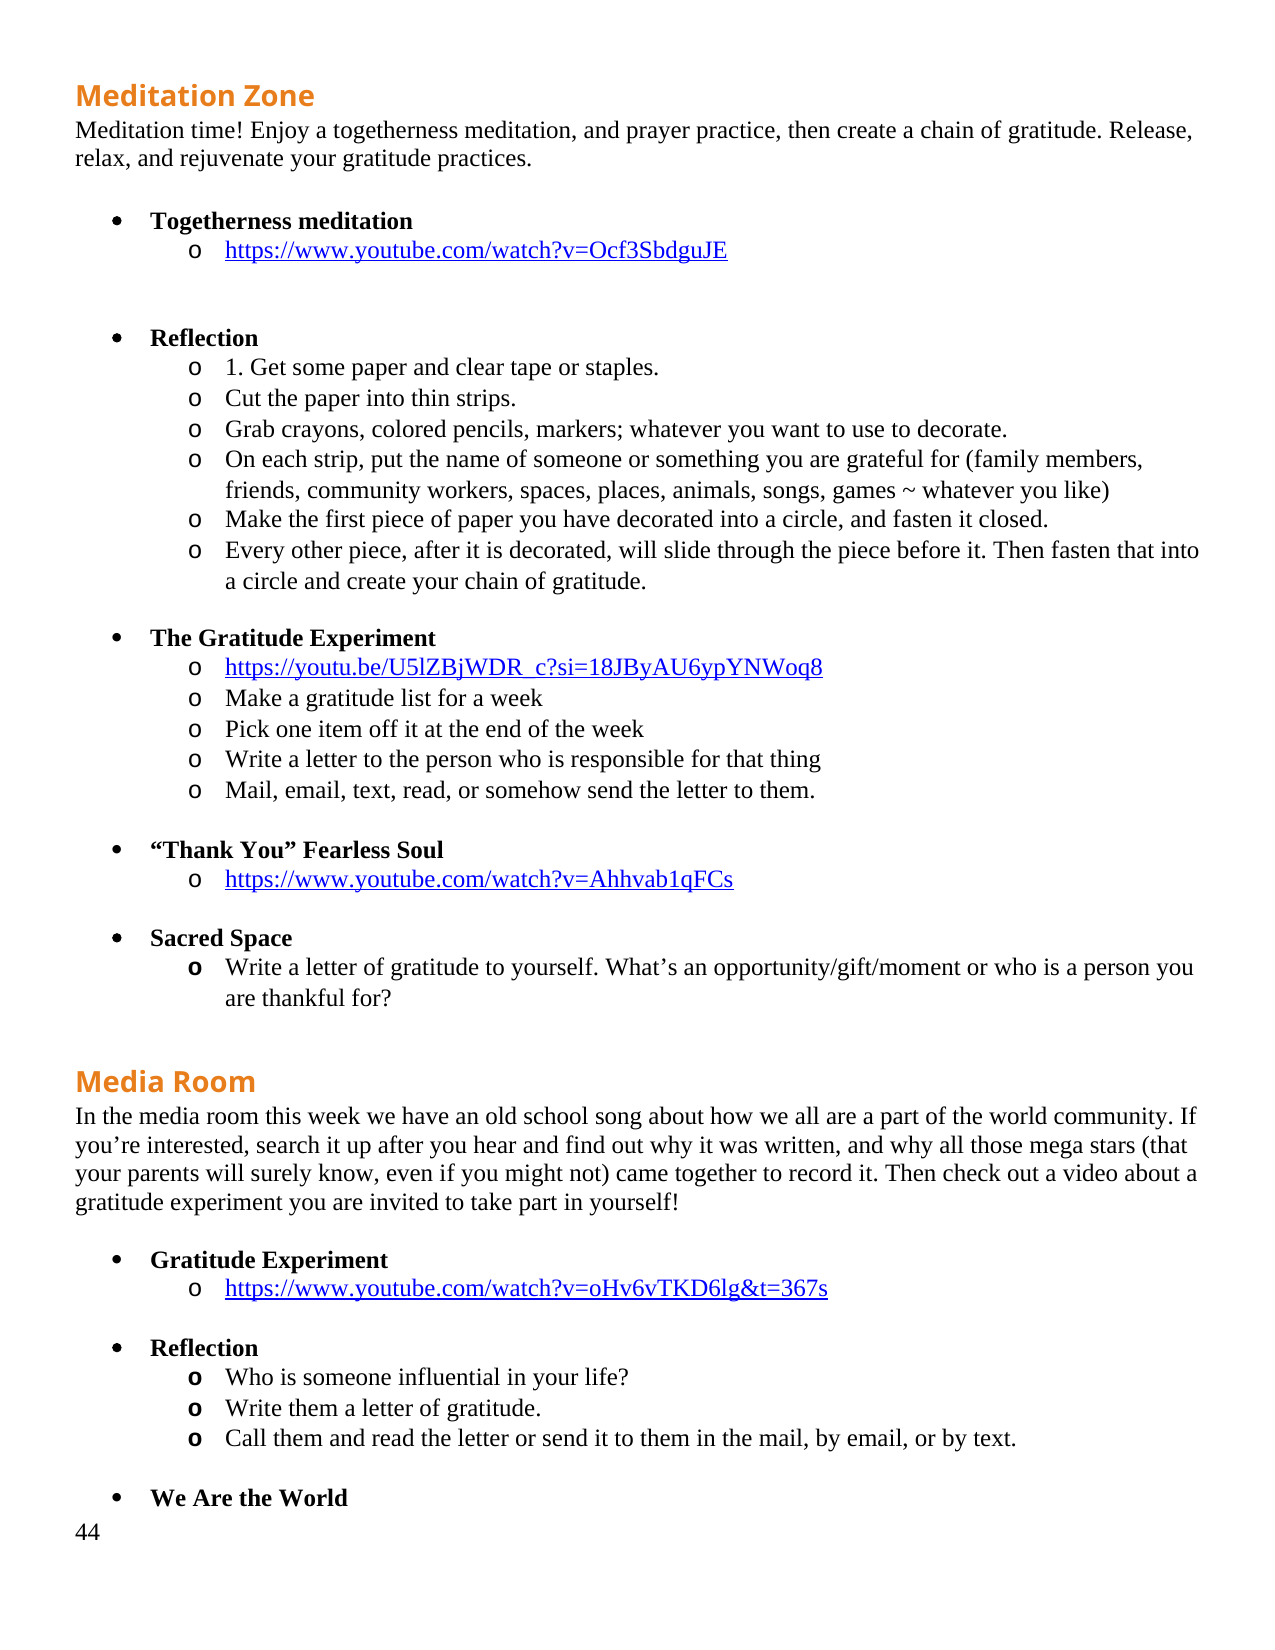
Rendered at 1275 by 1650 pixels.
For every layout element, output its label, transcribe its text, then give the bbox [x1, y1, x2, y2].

list Grab crayons, colored pencils, markers; whatever you want to use to decorate. [187, 414, 1200, 444]
text Meditation time! Enjoy a togetherness meditation, and prayer practice, then create a chain of gratitude. Release, relax, and rejuvenate your gratitude practices. [75, 115, 1200, 172]
list https://www.youtube.com/watch?v=Ahhvab1qFCs [187, 864, 1200, 894]
list Gratitude Experiment [112, 1245, 1200, 1273]
list “Thank You” Fearless Soul [112, 835, 1200, 864]
subtitle Media Room [75, 1061, 1200, 1101]
list https://www.youtube.com/watch?v=Ocf3SbdguJE [187, 235, 1200, 266]
list Call them and read the letter or send it to them in the mail, by email, or by text. [187, 1423, 1200, 1454]
list We Are the World [112, 1483, 1200, 1512]
list Sacred Space [112, 923, 1200, 952]
text In the media room this week we have an old school song about how we all are a part of the world community. If you’re interested, search it up after you hear and find out why it was written, and why all those mega stars (that your parents will surely know, even if you might not) came together to record it. Then check out a video about a gratitude experiment you are invited to take part in yourself! [75, 1101, 1200, 1216]
list Togetherness meditation [112, 206, 1200, 235]
list Cut the paper into thin strips. [187, 383, 1200, 414]
list Mail, email, text, read, or somehow send the letter to them. [187, 775, 1200, 806]
list Reflection [112, 1333, 1200, 1362]
list Make a gratitude list for a week [187, 683, 1200, 714]
list https://youtu.be/U5lZBjWDR_c?si=18JByAU6ypYNWoq8 [187, 652, 1200, 683]
list Reflection [112, 323, 1200, 352]
list Every other piece, after it is decorated, will slide through the piece before it. Then fasten that into a circle and create your chain of gratitude. [187, 535, 1200, 594]
list Who is someone influential in your life? [187, 1362, 1200, 1393]
list Write a letter to the person who is responsible for that thing [187, 744, 1200, 775]
list The Gratitude Experiment [112, 623, 1200, 652]
list 1. Get some paper and clear tape or staples. [187, 352, 1200, 383]
list Write a letter of gratitude to yourself. What’s an opportunity/gift/moment or who is a person you are thankful for? [187, 952, 1200, 1012]
list Make the first piece of paper you have decorated into a circle, and fasten it closed. [187, 504, 1200, 535]
list Write them a letter of gratitude. [187, 1393, 1200, 1423]
list On each strip, put the name of someone or something you are grateful for (family members, friends, community workers, spaces, places, animals, songs, games ~ whatever you like) [187, 444, 1200, 504]
subtitle Meditation Zone [75, 75, 1200, 115]
list https://www.youtube.com/watch?v=oHv6vTKD6lg&t=367s [187, 1273, 1200, 1304]
list Pick one item off it at the end of the week [187, 714, 1200, 744]
